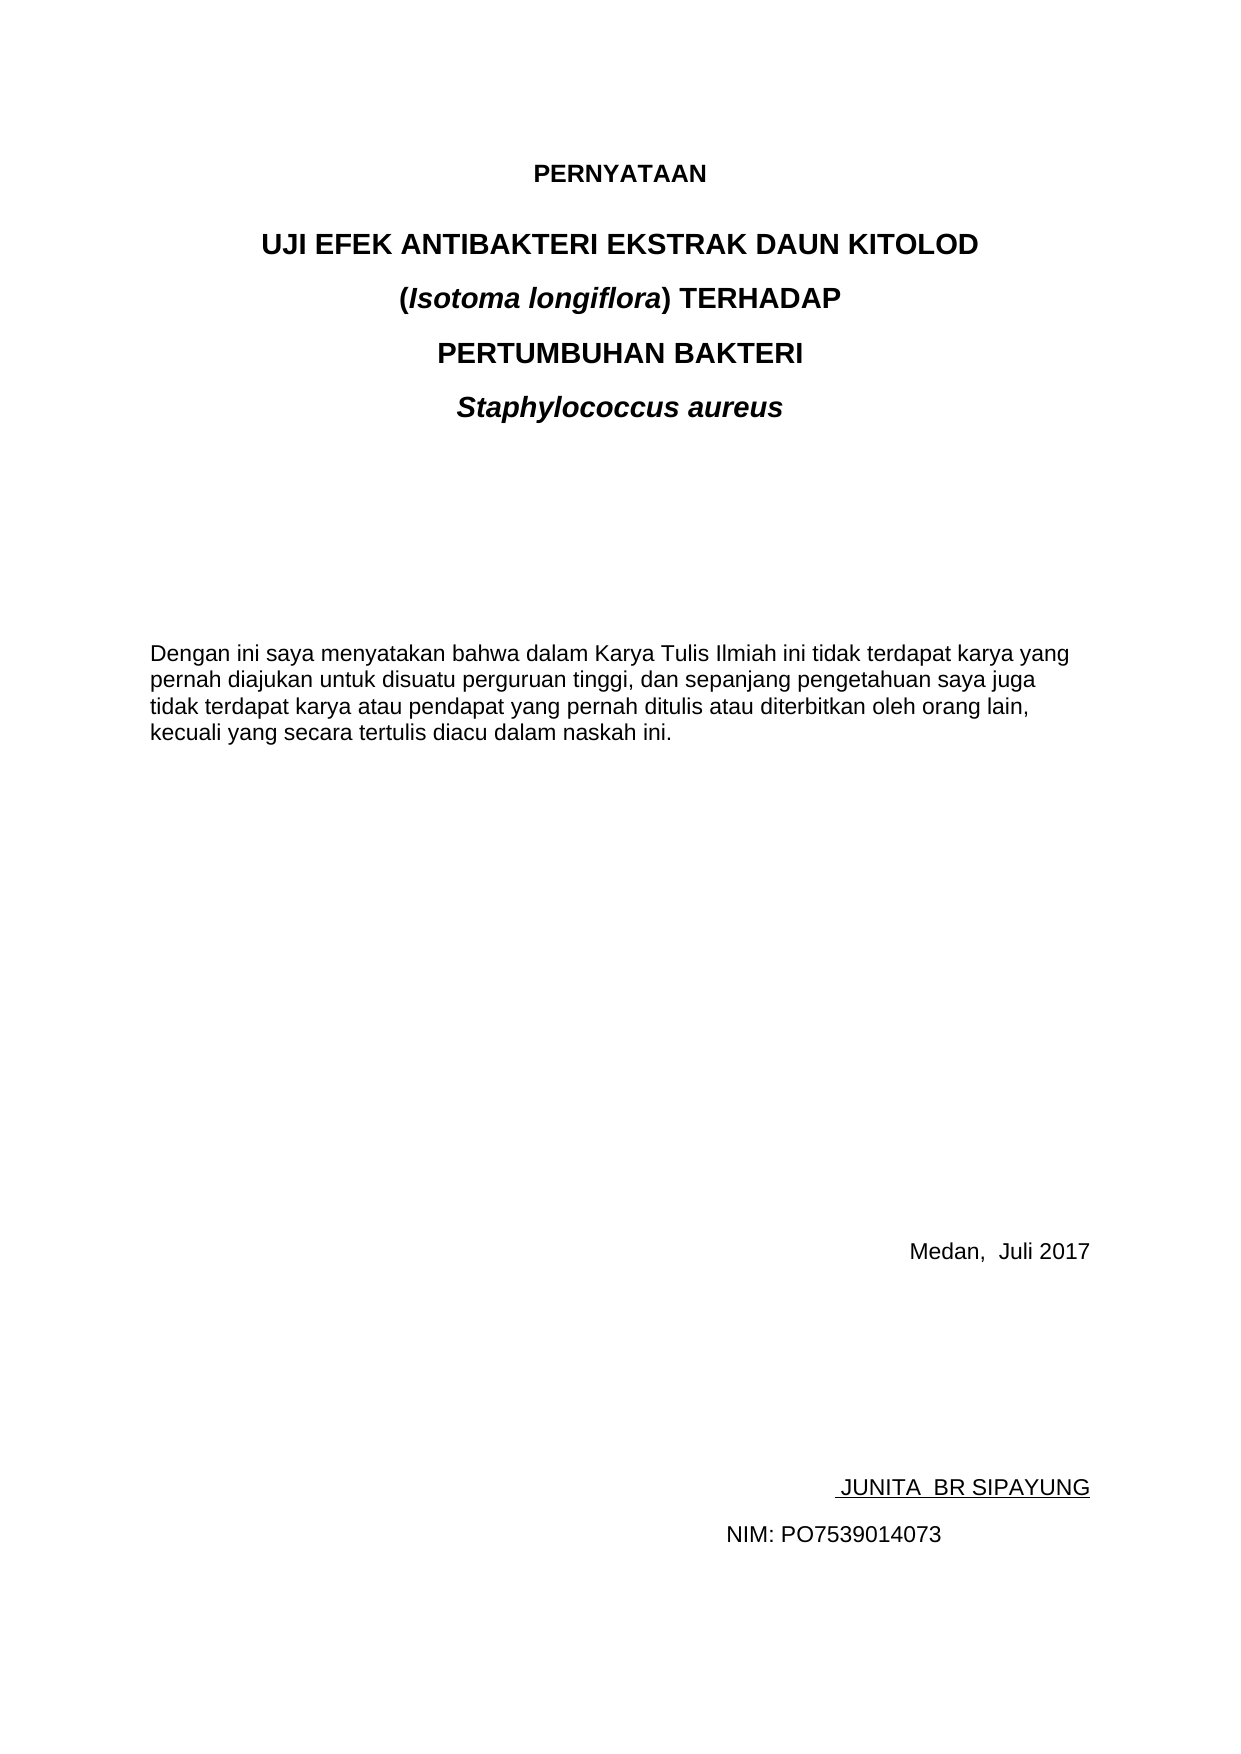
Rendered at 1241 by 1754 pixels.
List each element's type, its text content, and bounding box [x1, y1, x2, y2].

text UJI EFEK ANTIBAKTERI EKSTRAK DAUN KITOLOD [150, 227, 1090, 261]
text PERTUMBUHAN BAKTERI [150, 336, 1090, 369]
text Dengan ini saya menyatakan bahwa dalam Karya Tulis Ilmiah ini tidak terdapat karya yang pernah diajukan untuk disuatu perguruan tinggi, dan sepanjang pengetahuan saya juga tidak terdapat karya atau pendapat yang pernah ditulis atau diterbitkan oleh orang lain, kecuali yang secara tertulis diacu dalam naskah ini. [150, 640, 1090, 746]
text Staphylococcus aureus [150, 390, 1090, 424]
text (Isotoma longiflora) TERHADAP [150, 282, 1090, 315]
text Medan, Juli 2017 [150, 1238, 1090, 1264]
text NIM: PO7539014073 [675, 1521, 1090, 1548]
text JUNITA BR SIPAYUNG [150, 1474, 1090, 1501]
text PERNYATAAN [150, 159, 1090, 188]
